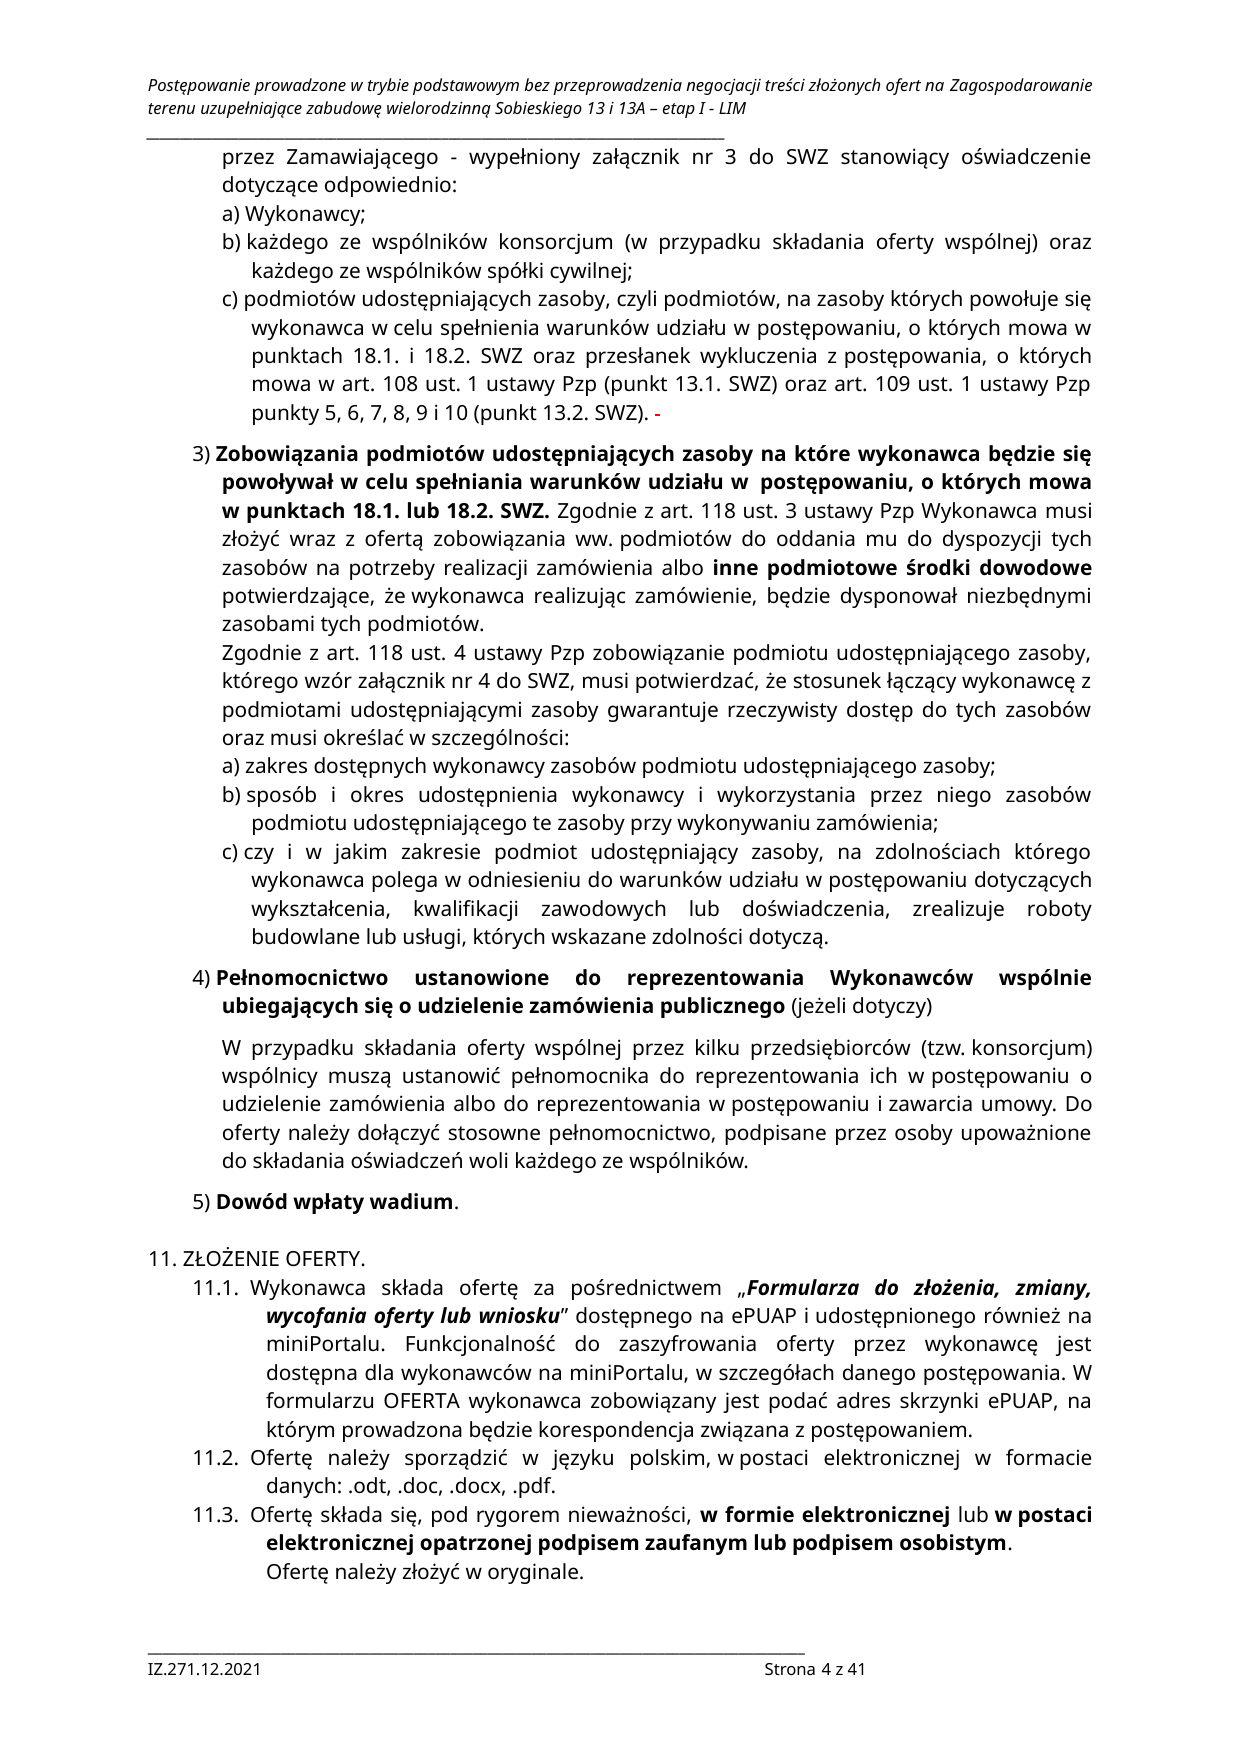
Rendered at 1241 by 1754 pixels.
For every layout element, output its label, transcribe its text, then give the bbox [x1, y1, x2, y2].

text a) Wykonawcy; [222, 199, 1092, 227]
text b) sposób i okres udostępnienia wykonawcy i wykorzystania przez niego zasobów podmiotu udostępniającego te zasoby przy wykonywaniu zamówienia; [222, 780, 1092, 837]
text c) podmiotów udostępniających zasoby, czyli podmiotów, na zasoby których powołuje się wykonawca w celu spełnienia warunków udziału w postępowaniu, o których mowa w punktach 18.1. i 18.2. SWZ oraz przesłanek wykluczenia z postępowania, o których mowa w art. 108 ust. 1 ustawy Pzp (punkt 13.1. SWZ) oraz art. 109 ust. 1 ustawy Pzp punkty 5, 6, 7, 8, 9 i 10 (punkt 13.2. SWZ). [222, 284, 1092, 426]
text Ofertę należy złożyć w oryginale. [266, 1557, 1092, 1585]
text 4) Pełnomocnictwo ustanowione do reprezentowania Wykonawców wspólnie ubiegających się o udzielenie zamówienia publicznego (jeżeli dotyczy) [192, 963, 1092, 1020]
text 11.2. Ofertę należy sporządzić w języku polskim, w postaci elektronicznej w formacie danych: .odt, .doc, .docx, .pdf. [192, 1443, 1092, 1500]
text 3) Zobowiązania podmiotów udostępniających zasoby na które wykonawca będzie się powoływał w celu spełniania warunków udziału w postępowaniu, o których mowa w punktach 18.1. lub 18.2. SWZ. Zgodnie z art. 118 ust. 3 ustawy Pzp Wykonawca musi złożyć wraz z ofertą zobowiązania ww. podmiotów do oddania mu do dyspozycji tych zasobów na potrzeby realizacji zamówienia albo inne podmiotowe środki dowodowe potwierdzające, że wykonawca realizując zamówienie, będzie dysponował niezbędnymi zasobami tych podmiotów. [192, 439, 1092, 638]
text 11. ZŁOŻENIE OFERTY. [148, 1244, 1092, 1273]
text Zgodnie z art. 118 ust. 4 ustawy Pzp zobowiązanie podmiotu udostępniającego zasoby, którego wzór załącznik nr 4 do SWZ, musi potwierdzać, że stosunek łączący wykonawcę z podmiotami udostępniającymi zasoby gwarantuje rzeczywisty dostęp do tych zasobów oraz musi określać w szczególności: [222, 638, 1092, 752]
text b) każdego ze wspólników konsorcjum (w przypadku składania oferty wspólnej) oraz każdego ze wspólników spółki cywilnej; [222, 227, 1092, 284]
text a) zakres dostępnych wykonawcy zasobów podmiotu udostępniającego zasoby; [222, 752, 1092, 780]
text 11.1. Wykonawca składa ofertę za pośrednictwem „Formularza do złożenia, zmiany, wycofania oferty lub wniosku” dostępnego na ePUAP i udostępnionego również na miniPortalu. Funkcjonalność do zaszyfrowania oferty przez wykonawcę jest dostępna dla wykonawców na miniPortalu, w szczegółach danego postępowania. W formularzu OFERTA wykonawca zobowiązany jest podać adres skrzynki ePUAP, na którym prowadzona będzie korespondencja związana z postępowaniem. [192, 1273, 1092, 1443]
text c) czy i w jakim zakresie podmiot udostępniający zasoby, na zdolnościach którego wykonawca polega w odniesieniu do warunków udziału w postępowaniu dotyczących wykształcenia, kwalifikacji zawodowych lub doświadczenia, zrealizuje roboty budowlane lub usługi, których wskazane zdolności dotyczą. [222, 837, 1092, 951]
text 5) Dowód wpłaty wadium. [192, 1187, 1092, 1216]
text W przypadku składania oferty wspólnej przez kilku przedsiębiorców (tzw. konsorcjum) wspólnicy muszą ustanowić pełnomocnika do reprezentowania ich w postępowaniu o udzielenie zamówienia albo do reprezentowania w postępowaniu i zawarcia umowy. Do oferty należy dołączyć stosowne pełnomocnictwo, podpisane przez osoby upoważnione do składania oświadczeń woli każdego ze wspólników. [222, 1033, 1092, 1175]
text 11.3. Ofertę składa się, pod rygorem nieważności, w formie elektronicznej lub w postaci elektronicznej opatrzonej podpisem zaufanym lub podpisem osobistym. [192, 1500, 1092, 1557]
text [192, 142, 1092, 199]
